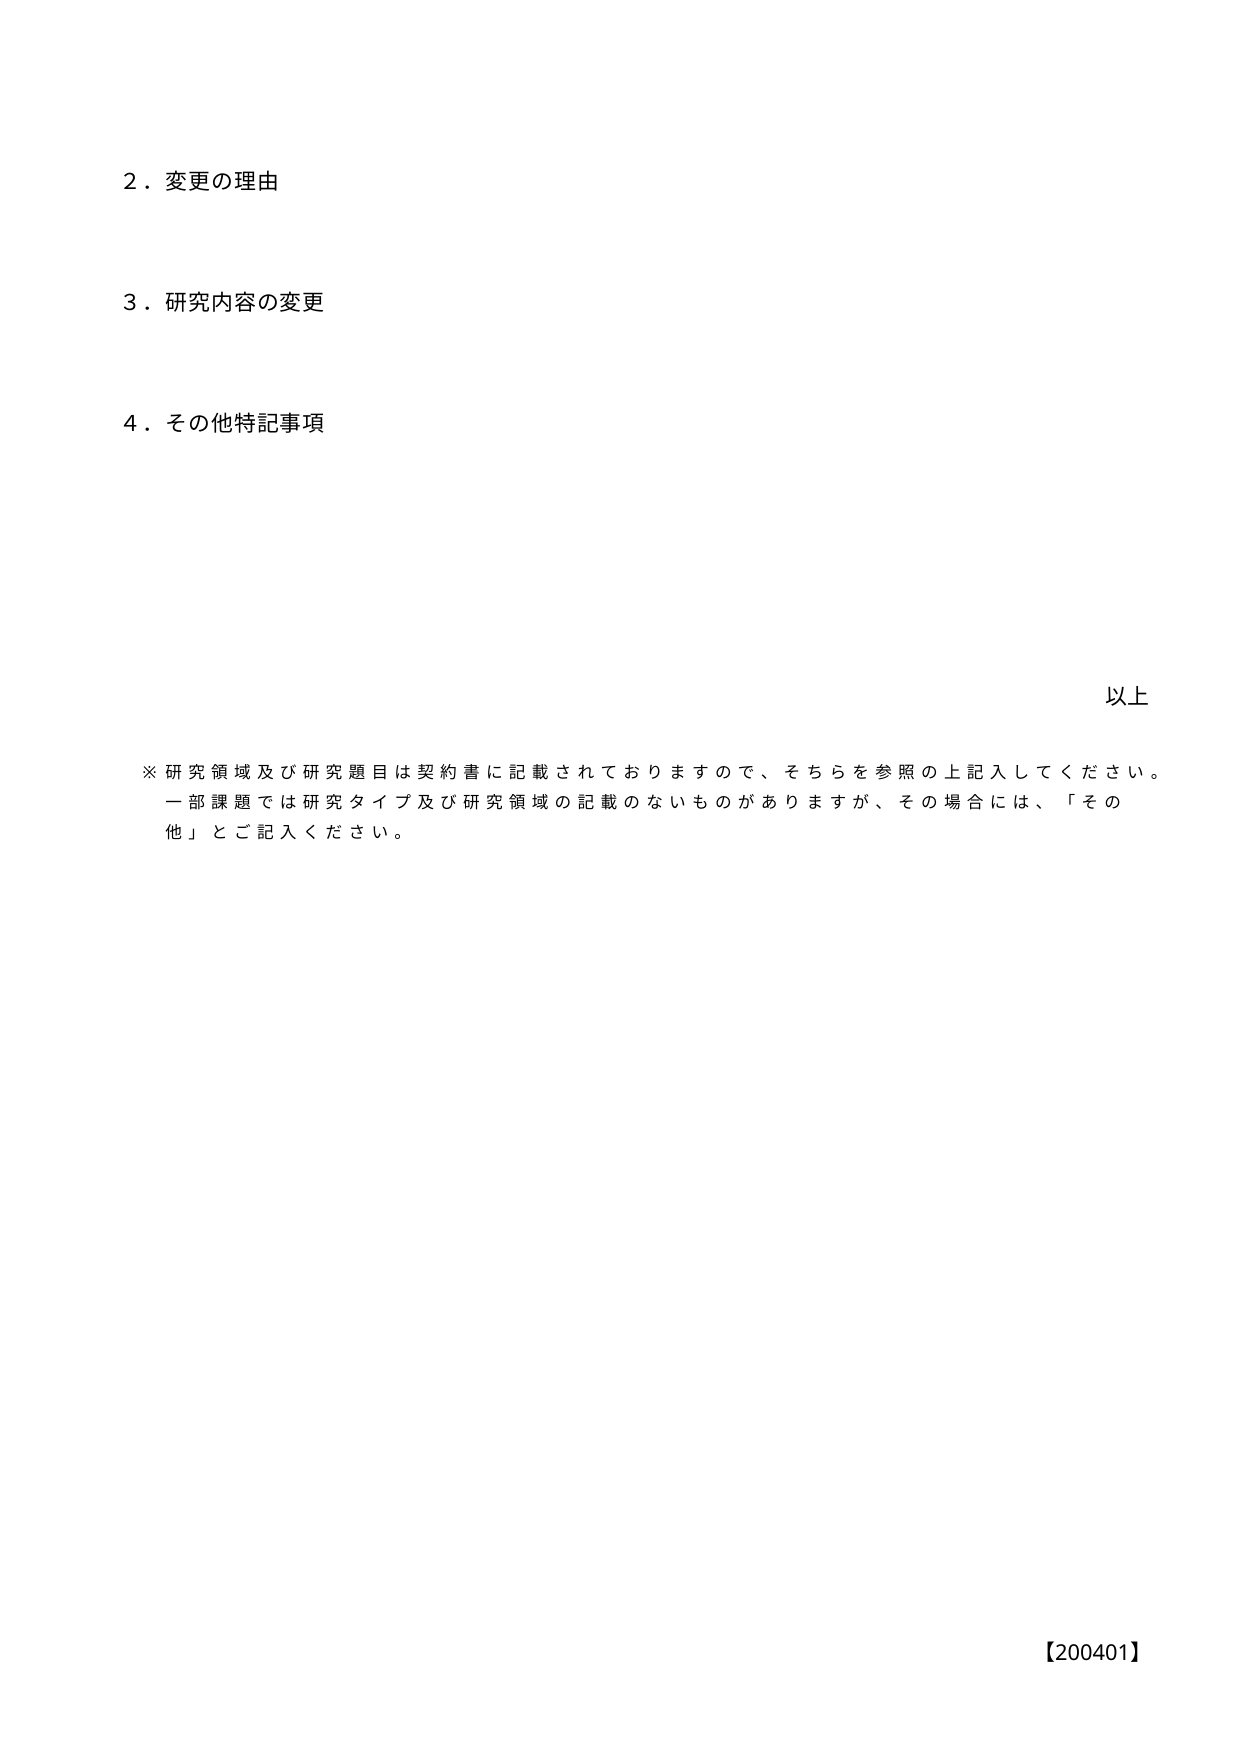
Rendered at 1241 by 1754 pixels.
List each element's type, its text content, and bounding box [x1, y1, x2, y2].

text 以上 [119, 665, 1151, 725]
text ４．その他特記事項 [119, 392, 1151, 453]
text ※研究領域及び研究題目は契約書に記載されておりますので、そちらを参照の上記入してください。一部課題では研究タイプ及び研究領域の記載のないものがありますが、その場合には、「その他」とご記入ください。 [138, 756, 1151, 847]
text ２．変更の理由 [119, 149, 1151, 210]
text ３．研究内容の変更 [119, 271, 1151, 331]
